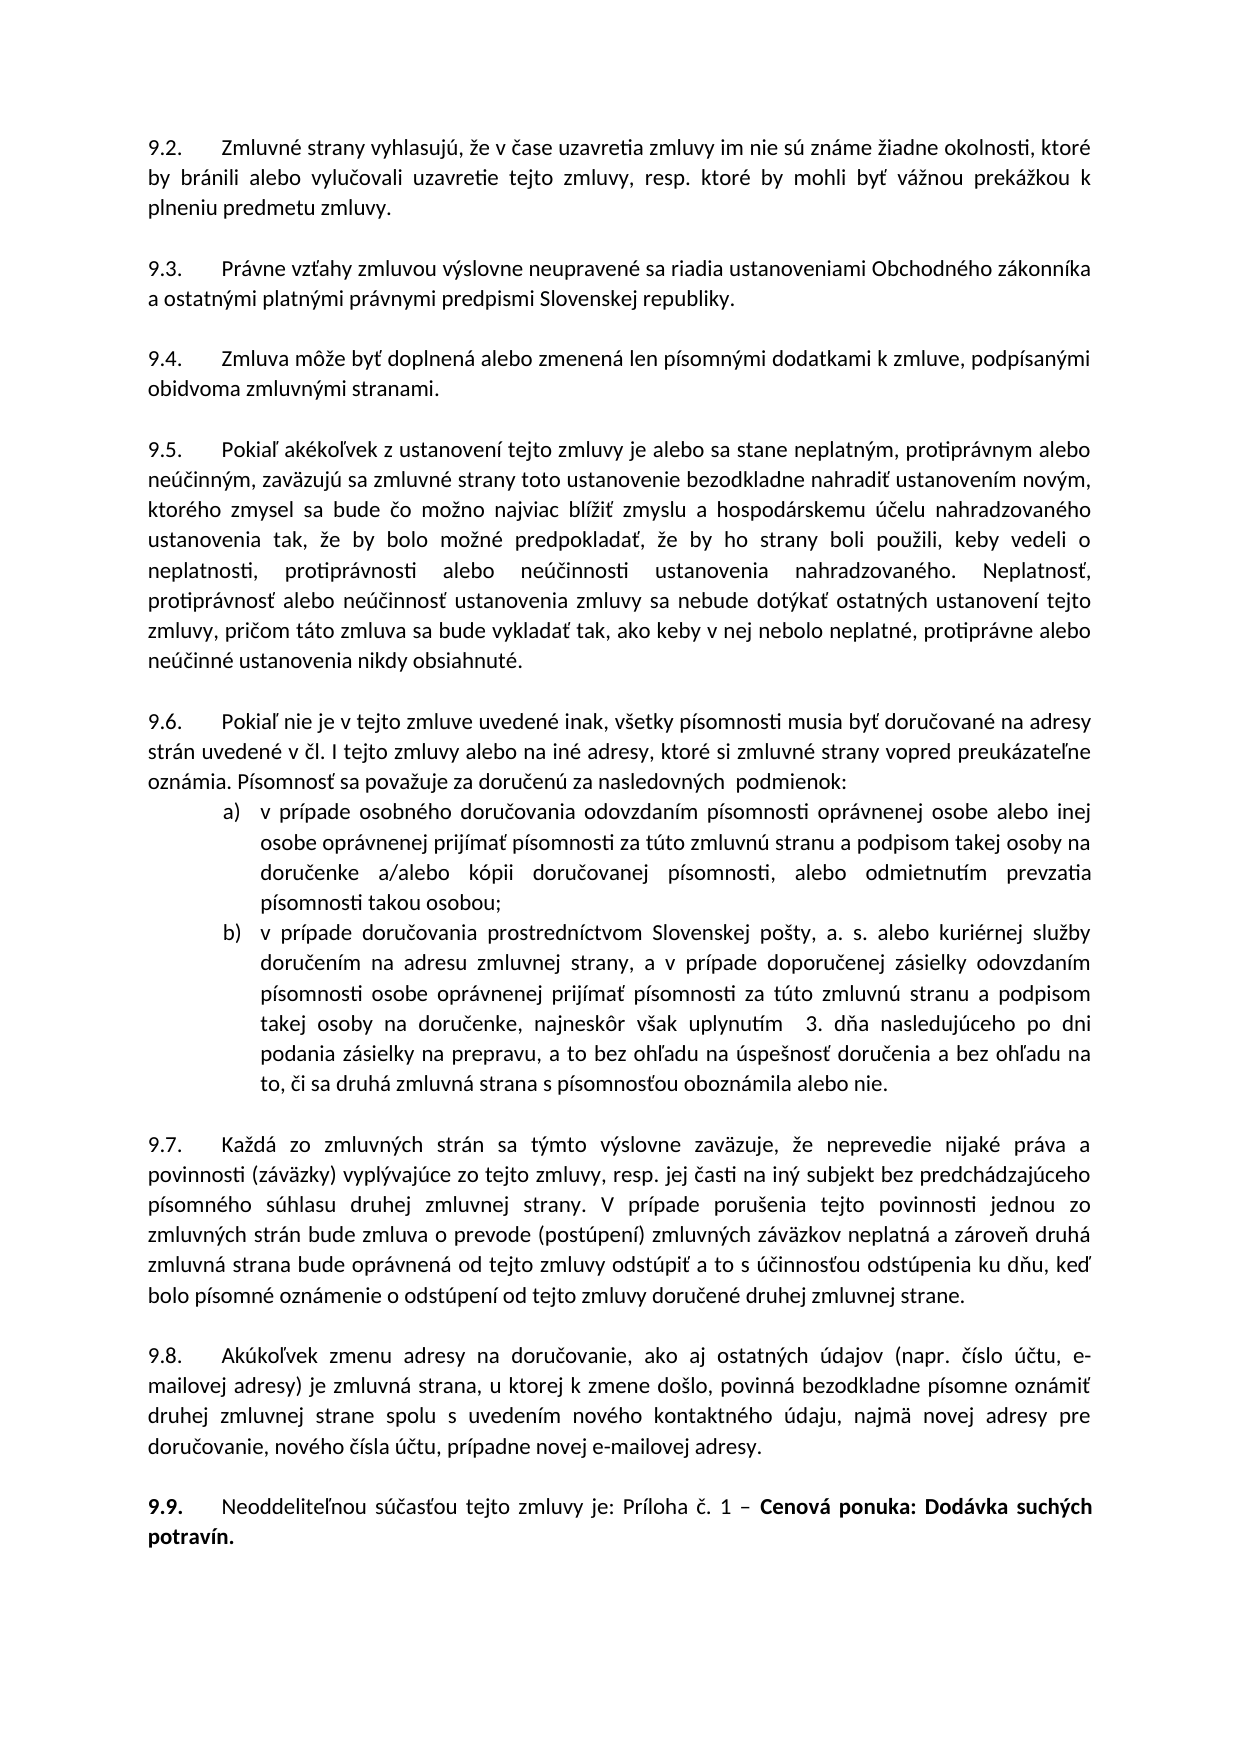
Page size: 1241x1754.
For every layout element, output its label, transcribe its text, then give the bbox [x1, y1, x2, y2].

list Pokiaľ nie je v tejto zmluve uvedené inak, všetky písomnosti musia byť doručované na adresy strán uvedené v čl. I tejto zmluvy alebo na iné adresy, ktoré si zmluvné strany vopred preukázateľne oznámia. Písomnosť sa považuje za doručenú za nasledovných podmienok: [148, 707, 1093, 795]
list v prípade osobného doručovania odovzdaním písomnosti oprávnenej osobe alebo inej osobe oprávnenej prijímať písomnosti za túto zmluvnú stranu a podpisom takej osoby na doručenke a/alebo kópii doručovanej písomnosti, alebo odmietnutím prevzatia písomnosti takou osobou; [223, 797, 1093, 916]
list Zmluvné strany vyhlasujú, že v čase uzavretia zmluvy im nie sú známe žiadne okolnosti, ktoré by bránili alebo vylučovali uzavretie tejto zmluvy, resp. ktoré by mohli byť vážnou prekážkou k plneniu predmetu zmluvy. [148, 133, 1093, 221]
list Právne vzťahy zmluvou výslovne neupravené sa riadia ustanoveniami Obchodného zákonníka a ostatnými platnými právnymi predpismi Slovenskej republiky. [148, 254, 1093, 312]
list Každá zo zmluvných strán sa týmto výslovne zaväzuje, že neprevedie nijaké práva a povinnosti (záväzky) vyplývajúce zo tejto zmluvy, resp. jej časti na iný subjekt bez predchádzajúceho písomného súhlasu druhej zmluvnej strany. V prípade porušenia tejto povinnosti jednou zo zmluvných strán bude zmluva o prevode (postúpení) zmluvných záväzkov neplatná a zároveň druhá zmluvná strana bude oprávnená od tejto zmluvy odstúpiť a to s účinnosťou odstúpenia ku dňu, keď bolo písomné oznámenie o odstúpení od tejto zmluvy doručené druhej zmluvnej strane. [148, 1130, 1093, 1309]
list Pokiaľ akékoľvek z ustanovení tejto zmluvy je alebo sa stane neplatným, protiprávnym alebo neúčinným, zaväzujú sa zmluvné strany toto ustanovenie bezodkladne nahradiť ustanovením novým, ktorého zmysel sa bude čo možno najviac blížiť zmyslu a hospodárskemu účelu nahradzovaného ustanovenia tak, že by bolo možné predpokladať, že by ho strany boli použili, keby vedeli o neplatnosti, protiprávnosti alebo neúčinnosti ustanovenia nahradzovaného. Neplatnosť, protiprávnosť alebo neúčinnosť ustanovenia zmluvy sa nebude dotýkať ostatných ustanovení tejto zmluvy, pričom táto zmluva sa bude vykladať tak, ako keby v nej nebolo neplatné, protiprávne alebo neúčinné ustanovenia nikdy obsiahnuté. [148, 435, 1093, 674]
list v prípade doručovania prostredníctvom Slovenskej pošty, a. s. alebo kuriérnej služby doručením na adresu zmluvnej strany, a v prípade doporučenej zásielky odovzdaním písomnosti osobe oprávnenej prijímať písomnosti za túto zmluvnú stranu a podpisom takej osoby na doručenke, najneskôr však uplynutím 3. dňa nasledujúceho po dni podania zásielky na prepravu, a to bez ohľadu na úspešnosť doručenia a bez ohľadu na to, či sa druhá zmluvná strana s písomnosťou oboznámila alebo nie. [223, 918, 1093, 1097]
list Akúkoľvek zmenu adresy na doručovanie, ako aj ostatných údajov (napr. číslo účtu, e-mailovej adresy) je zmluvná strana, u ktorej k zmene došlo, povinná bezodkladne písomne oznámiť druhej zmluvnej strane spolu s uvedením nového kontaktného údaju, najmä novej adresy pre doručovanie, nového čísla účtu, prípadne novej e-mailovej adresy. [148, 1341, 1093, 1460]
list Zmluva môže byť doplnená alebo zmenená len písomnými dodatkami k zmluve, podpísanými obidvoma zmluvnými stranami. [148, 344, 1093, 403]
list Neoddeliteľnou súčasťou tejto zmluvy je: Príloha č. 1 – Cenová ponuka: Dodávka suchých potravín. [148, 1492, 1093, 1551]
